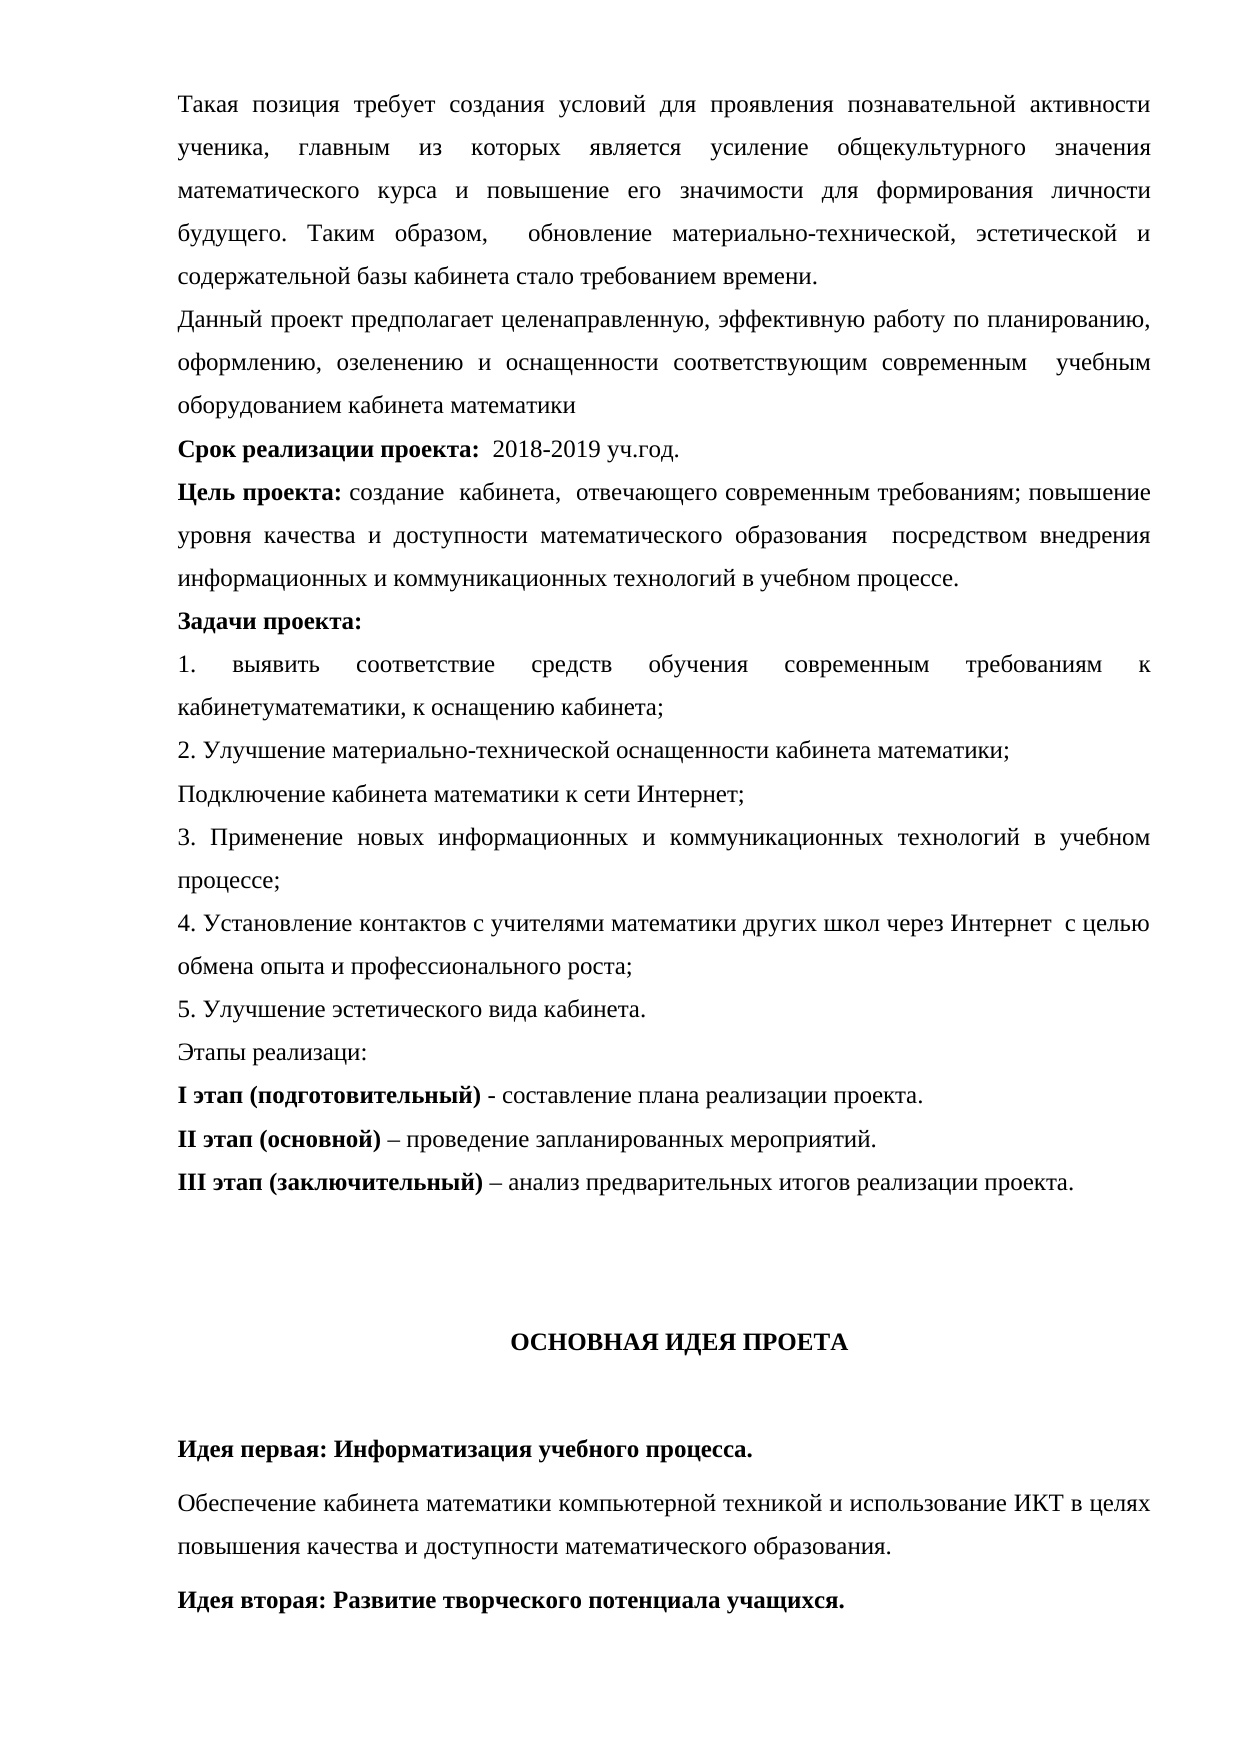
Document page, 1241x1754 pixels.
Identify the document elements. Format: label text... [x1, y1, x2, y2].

text 4. Установление контактов с учителями математики других школ через Интернет с целью обмена опыта и профессионального роста; [177, 908, 1152, 980]
text 2. Улучшение материально-технической оснащенности кабинета математики; [177, 736, 1152, 764]
text Подключение кабинета математики к сети Интернет; [177, 779, 1152, 807]
text II этап (основной) – проведение запланированных мероприятий. [177, 1124, 1152, 1152]
text I этап (подготовительный) - составление плана реализации проекта. [177, 1081, 1152, 1109]
text Обеспечение кабинета математики компьютерной техникой и использование ИКТ в целях повышения качества и доступности математического образования. [177, 1488, 1152, 1560]
text 5. Улучшение эстетического видa кaбинетa. [177, 994, 1152, 1023]
text Зaдaчи проектa: [177, 606, 1152, 635]
text ОСНОВНАЯ ИДЕЯ ПРОЕТA [177, 1327, 1152, 1356]
text Срок реaлизaции проектa: 2018-2019 уч.год. [177, 434, 1152, 462]
text 1. выявить соответствие средств обучения современным требованиям к кабинетуматематики, к оснащению кабинета; [177, 649, 1152, 721]
text III этап (зaключительный) – анализ предварительных итогов реализации проекта. [177, 1167, 1152, 1196]
text Идея вторая: Развитие творческого потенциала учащихся. [177, 1585, 1152, 1613]
text Данный проект предполагает целенаправленную, эффективную работу по планированию, оформлению, озеленению и оснащенности соответствующим современным учебным оборудованием кабинета мaтемaтики [177, 304, 1152, 419]
text Такая позиция требует создания условий для проявления познавательной активности ученика, главным из которых является усиление общекультурного значения математического курса и повышение его значимости для формирования личности будущего. Таким образом, обновление материально-технической, эстетической и содержательной базы кабинета стало требованием времени. [177, 89, 1152, 290]
text Этапы реализаци: [177, 1037, 1152, 1066]
text Идея первая: Информатизация учебного процесса. [177, 1434, 1152, 1463]
text Цель проектa: создание кабинета, отвечающего современным требованиям; повышение уровня качества и доступности математического образования посредством внедрения информационных и коммуникационных технологий в учебном процессе. [177, 477, 1152, 592]
text 3. Применение новых информационных и коммуникационных технологий в учебном процессе; [177, 822, 1152, 894]
